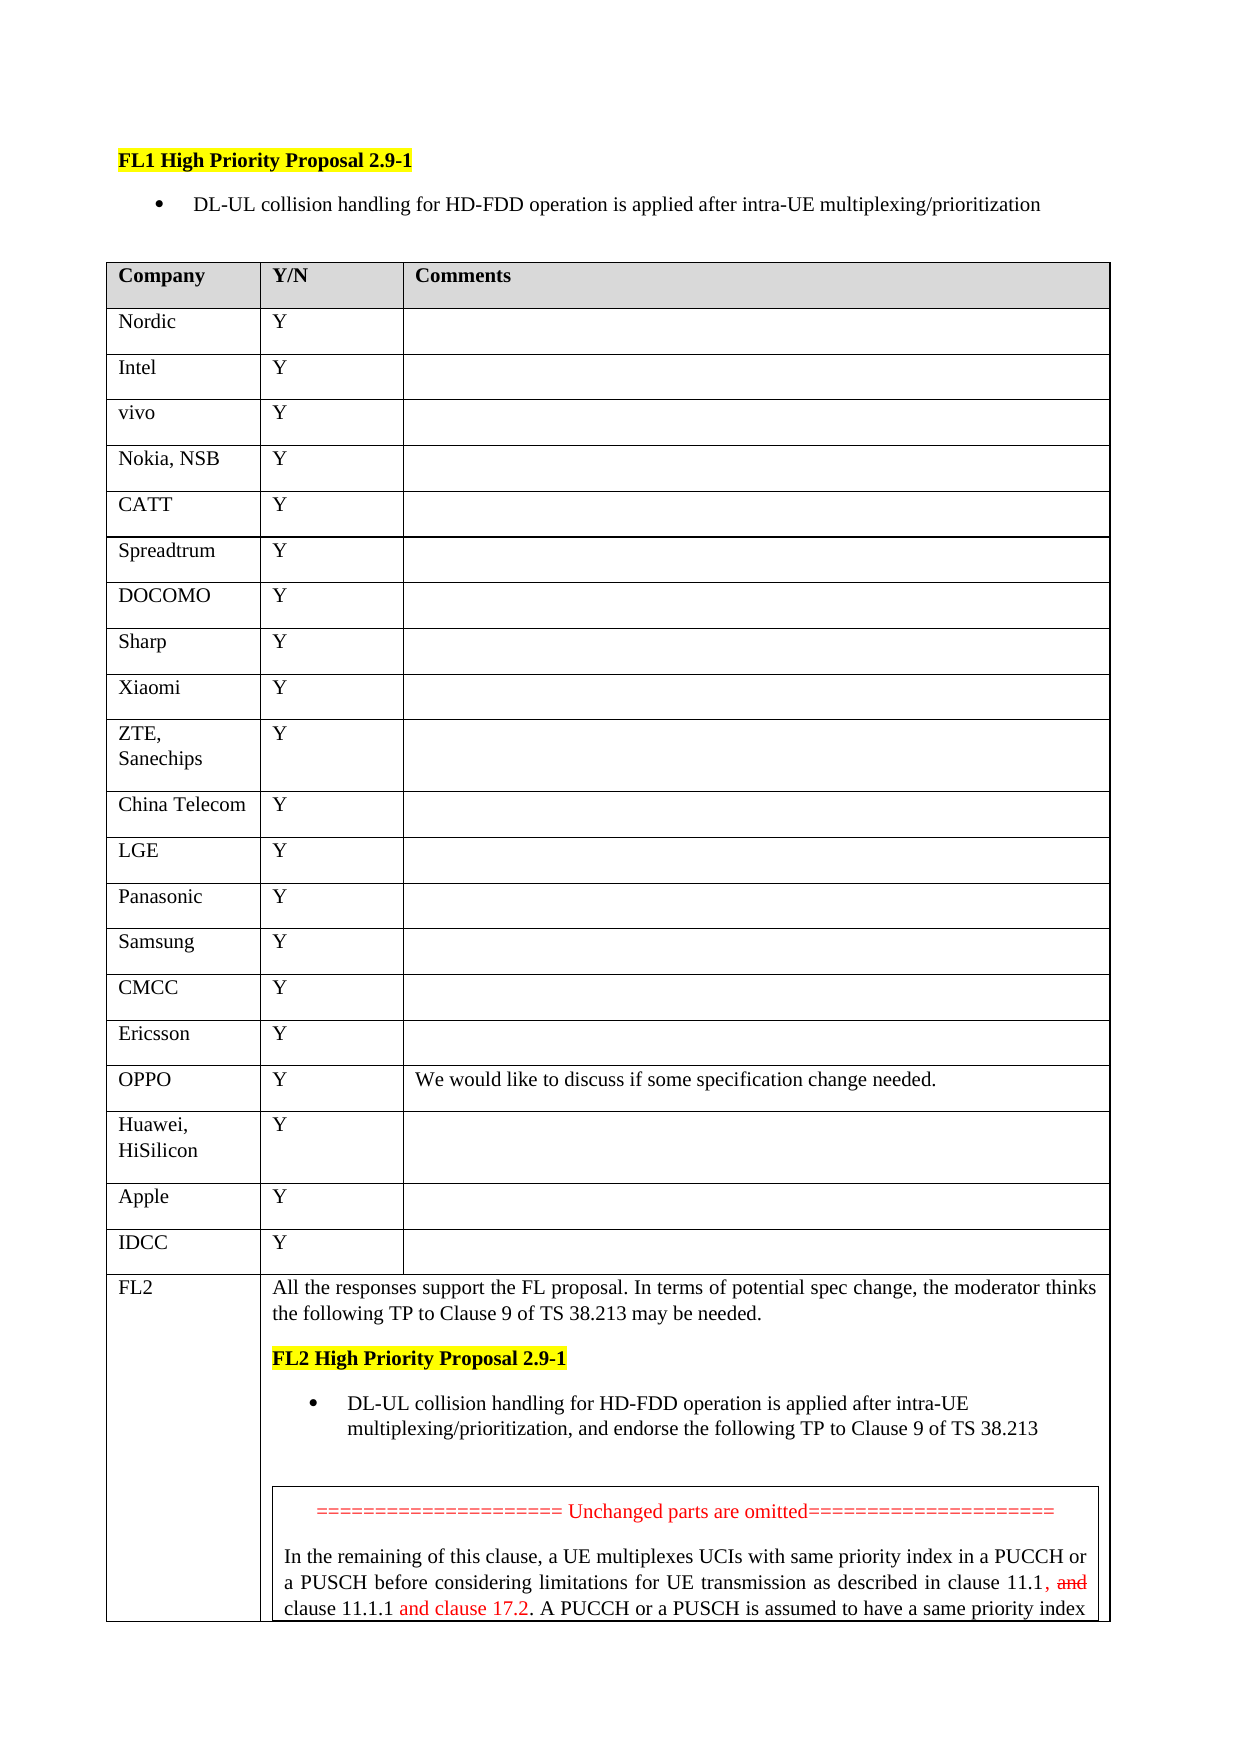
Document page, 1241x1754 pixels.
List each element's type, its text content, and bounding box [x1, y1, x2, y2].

table_cell [404, 884, 1109, 928]
table_cell FL2 [107, 1275, 260, 1621]
table_cell [404, 538, 1109, 582]
table_cell Y [261, 675, 403, 719]
table_cell Y [261, 1184, 403, 1228]
table_cell [404, 629, 1109, 674]
table_cell [404, 309, 1109, 353]
table_cell Ericsson [107, 1021, 260, 1065]
table_cell Huawei, HiSilicon [107, 1112, 260, 1183]
table_cell [404, 720, 1109, 791]
table_cell Y [261, 1021, 403, 1065]
table_cell Y [261, 1066, 403, 1111]
table_cell Y [261, 720, 403, 791]
table_header Comments [404, 263, 1109, 308]
table_cell Sharp [107, 629, 260, 674]
table_cell [404, 1021, 1109, 1065]
table_cell Nordic [107, 309, 260, 353]
table_cell Y [261, 929, 403, 974]
table_cell Y [261, 792, 403, 837]
table_cell [404, 838, 1109, 882]
table_cell [404, 975, 1109, 1020]
table_cell Intel [107, 355, 260, 399]
table_cell Y [261, 583, 403, 628]
table_cell LGE [107, 838, 260, 882]
table_cell Panasonic [107, 884, 260, 928]
table_cell [404, 675, 1109, 719]
table_cell Y [261, 1112, 403, 1183]
table_cell [404, 1230, 1109, 1274]
table_cell [404, 400, 1109, 445]
table_cell ZTE, Sanechips [107, 720, 260, 791]
table_cell Y [261, 538, 403, 582]
table_header Y/N [261, 263, 403, 308]
table_cell [404, 492, 1109, 536]
table_cell [404, 355, 1109, 399]
table_cell [404, 929, 1109, 974]
table_cell [404, 792, 1109, 837]
table_cell Y [261, 838, 403, 882]
text FL1 High Priority Proposal 2.9-1 [118, 147, 1122, 172]
table_cell Y [261, 1230, 403, 1274]
table_cell Y [261, 355, 403, 399]
table_cell [404, 583, 1109, 628]
table_cell CATT [107, 492, 260, 536]
table_cell [404, 1112, 1109, 1183]
table_cell Y [261, 884, 403, 928]
table_cell Y [261, 975, 403, 1020]
table_cell Y [261, 629, 403, 674]
table_cell [404, 1184, 1109, 1228]
table_cell China Telecom [107, 792, 260, 837]
table_cell [404, 446, 1109, 491]
list DL-UL collision handling for HD-FDD operation is applied after intra-UE multiplexing/prioritization [156, 192, 1122, 216]
table_cell vivo [107, 400, 260, 445]
table_cell Apple [107, 1184, 260, 1228]
table_cell OPPO [107, 1066, 260, 1111]
table_cell Spreadtrum [107, 538, 260, 582]
table_cell Y [261, 446, 403, 491]
table_cell IDCC [107, 1230, 260, 1274]
table_header Company [107, 263, 260, 308]
table_cell We would like to discuss if some specification change needed. [404, 1066, 1109, 1111]
table_cell CMCC [107, 975, 260, 1020]
table_cell Y [261, 309, 403, 353]
table_cell Samsung [107, 929, 260, 974]
table_cell Xiaomi [107, 675, 260, 719]
table_cell Y [261, 400, 403, 445]
table_cell Nokia, NSB [107, 446, 260, 491]
table_cell DOCOMO [107, 583, 260, 628]
table_cell Y [261, 492, 403, 536]
